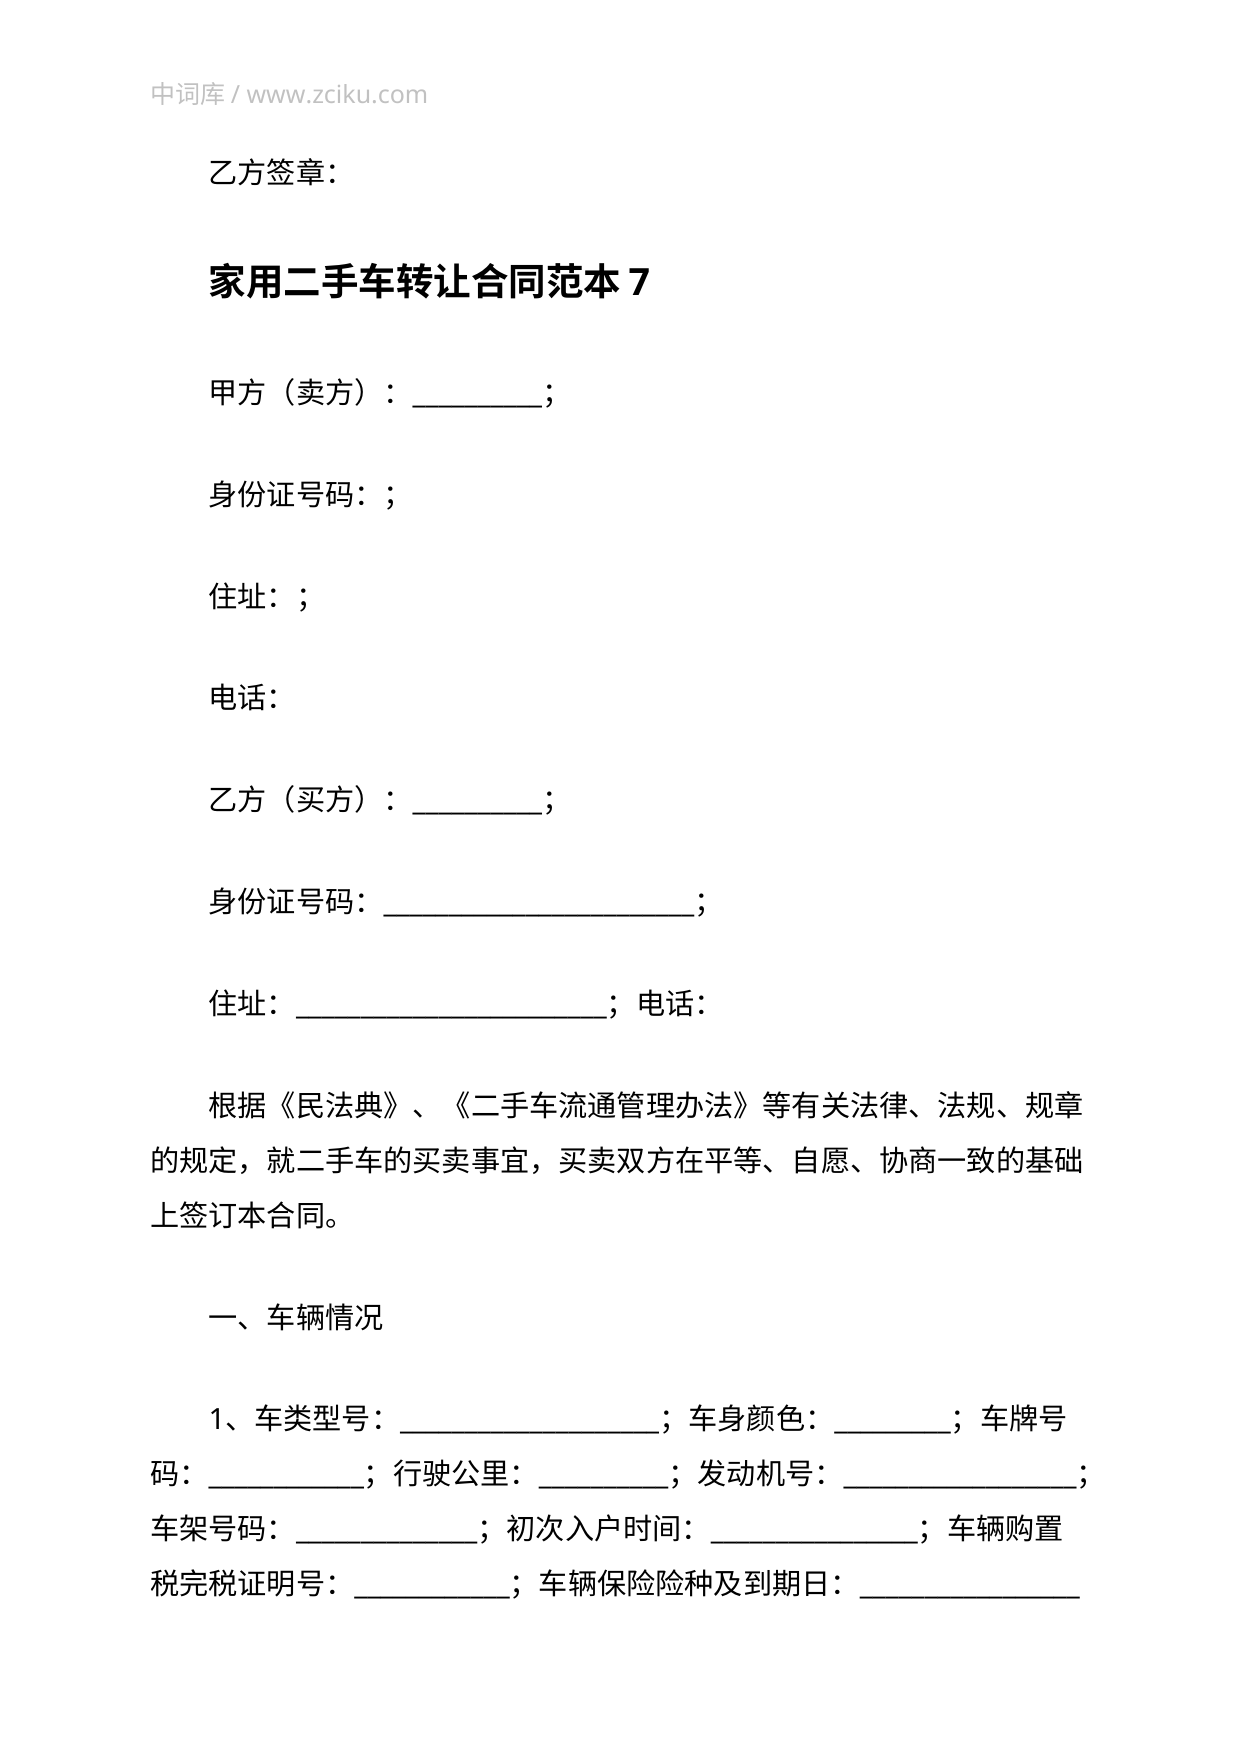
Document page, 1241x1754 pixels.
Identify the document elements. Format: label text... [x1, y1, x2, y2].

text 乙方签章： [150, 150, 1090, 192]
text 一、车辆情况 [150, 1294, 1090, 1336]
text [150, 1396, 1090, 1603]
text 乙方（买方）：__________； [150, 777, 1090, 819]
text 身份证号码：； [150, 471, 1090, 514]
text 电话： [150, 675, 1090, 717]
text 甲方（卖方）：__________； [150, 369, 1090, 412]
text 住址：； [150, 573, 1090, 615]
text 根据《民法典》、《二手车流通管理办法》等有关法律、法规、规章的规定，就二手车的买卖事宜，买卖双方在平等、自愿、协商一致的基础上签订本合同。 [150, 1083, 1090, 1235]
text 家用二手车转让合同范本7 [150, 252, 1090, 306]
text 身份证号码：________________________； [150, 879, 1090, 921]
text 住址：________________________；电话： [150, 981, 1090, 1023]
